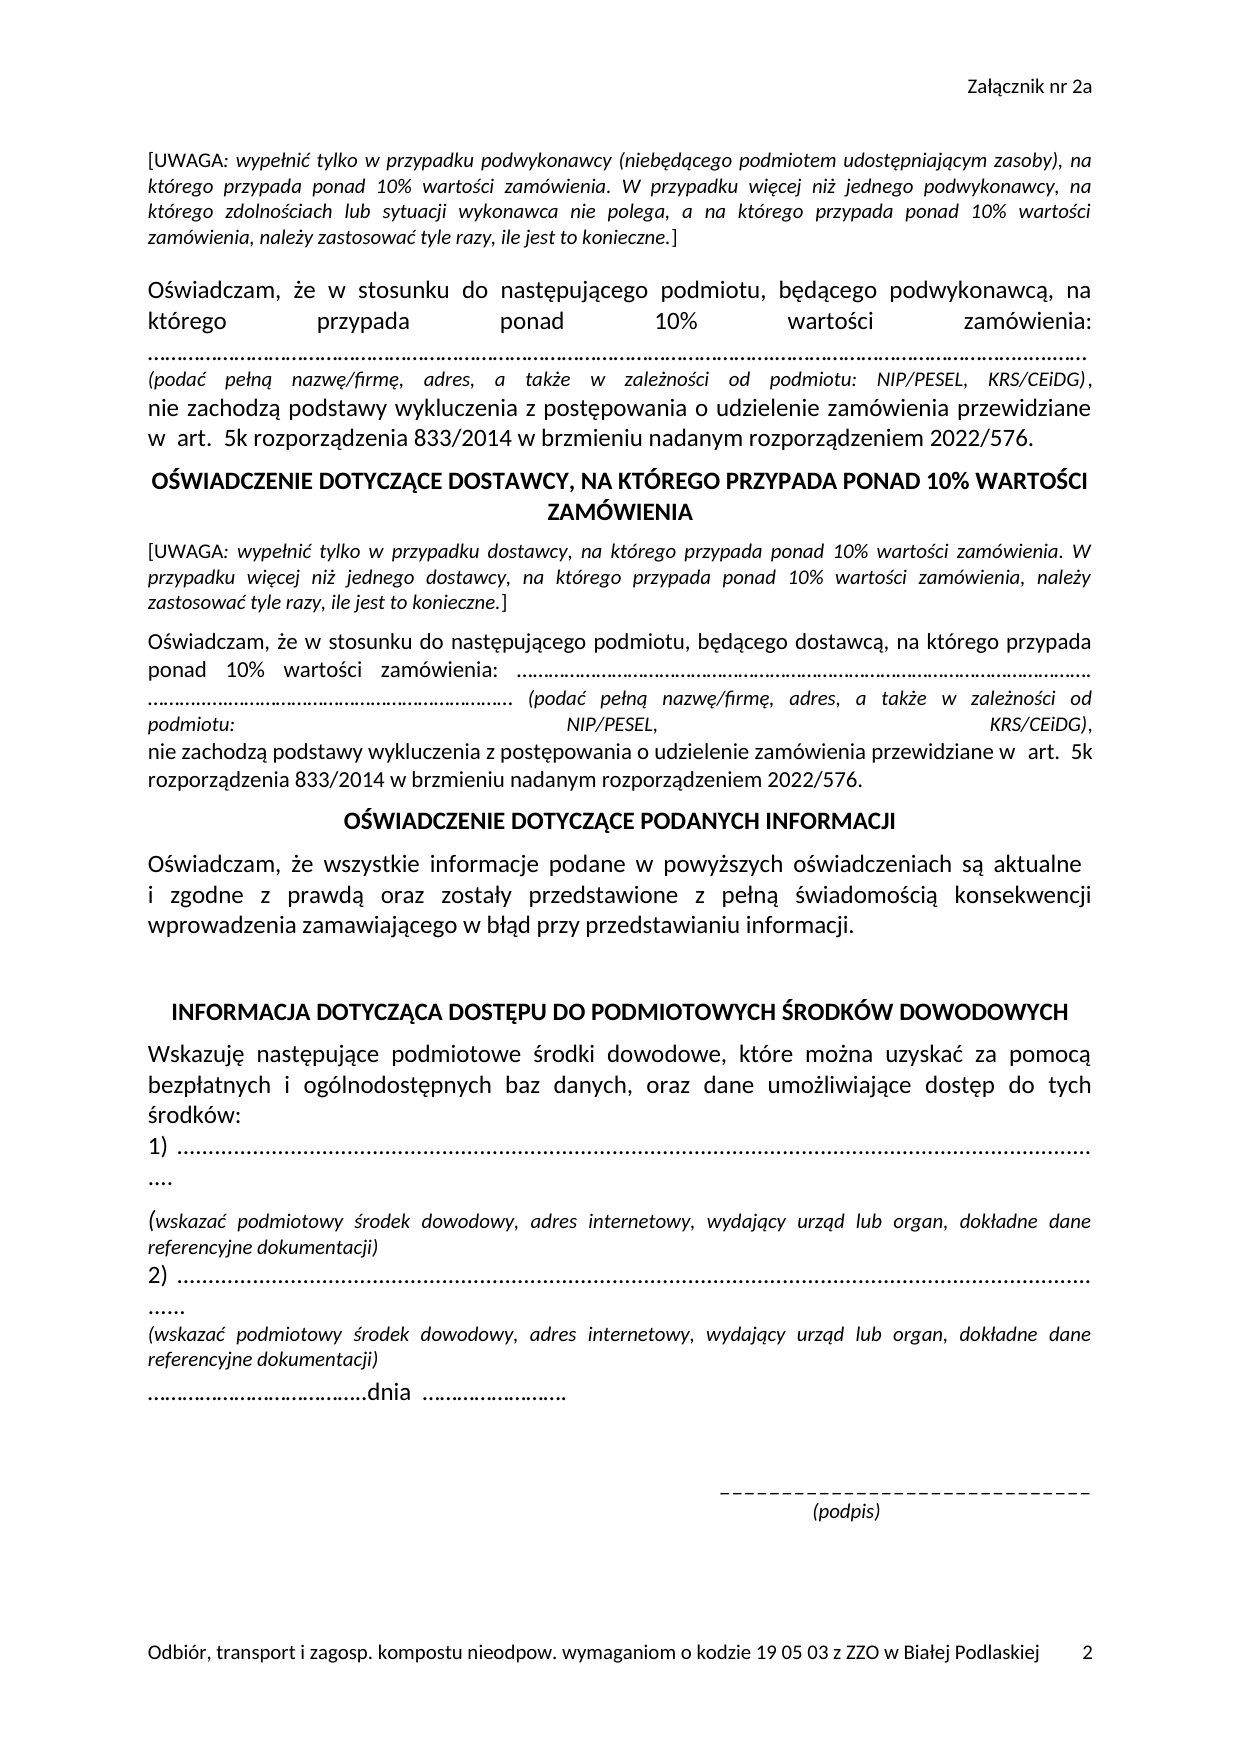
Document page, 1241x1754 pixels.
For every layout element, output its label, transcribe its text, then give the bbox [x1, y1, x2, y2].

text (wskazać podmiotowy środek dowodowy, adres internetowy, wydający urząd lub organ, dokładne dane referencyjne dokumentacji) [148, 1321, 1093, 1372]
text Oświadczam, że wszystkie informacje podane w powyższych oświadczeniach są aktualne i zgodne z prawdą oraz zostały przedstawione z pełną świadomością konsekwencji wprowadzenia zamawiającego w błąd przy przedstawianiu informacji. [148, 848, 1093, 940]
text INFORMACJA DOTYCZĄCA DOSTĘPU DO PODMIOTOWYCH ŚRODKÓW DOWODOWYCH [148, 996, 1093, 1026]
text (wskazać podmiotowy środek dowodowy, adres internetowy, wydający urząd lub organ, dokładne dane referencyjne dokumentacji) [148, 1204, 1093, 1260]
text Oświadczam, że w stosunku do następującego podmiotu, będącego podwykonawcą, na którego przypada ponad 10% wartości zamówienia: ……………………………………………………………………………………………….……………………………………..….…… (podać pełną nazwę/firmę, adres, a także w zależności od podmiotu: NIP/PESEL, KRS/CEiDG), nie zachodzą podstawy wykluczenia z postępowania o udzielenie zamówienia przewidziane w art. 5k rozporządzenia 833/2014 w brzmieniu nadanym rozporządzeniem 2022/576. [148, 275, 1093, 453]
text [UWAGA: wypełnić tylko w przypadku podwykonawcy (niebędącego podmiotem udostępniającym zasoby), na którego przypada ponad 10% wartości zamówienia. W przypadku więcej niż jednego podwykonawcy, na którego zdolnościach lub sytuacji wykonawca nie polega, a na którego przypada ponad 10% wartości zamówienia, należy zastosować tyle razy, ile jest to konieczne.] [148, 148, 1093, 249]
text Wskazuję następujące podmiotowe środki dowodowe, które można uzyskać za pomocą bezpłatnych i ogólnodostępnych baz danych, oraz dane umożliwiające dostęp do tych środków: 1) ..................................................................................................................................................... [148, 1039, 1093, 1191]
text OŚWIADCZENIE DOTYCZĄCE DOSTAWCY, NA KTÓREGO PRZYPADA PONAD 10% WARTOŚCI ZAMÓWIENIA [148, 465, 1093, 526]
text 2) ....................................................................................................................................................... [148, 1260, 1093, 1321]
text [UWAGA: wypełnić tylko w przypadku dostawcy, na którego przypada ponad 10% wartości zamówienia. W przypadku więcej niż jednego dostawcy, na którego przypada ponad 10% wartości zamówienia, należy zastosować tyle razy, ile jest to konieczne.] [148, 539, 1093, 615]
text Oświadczam, że w stosunku do następującego podmiotu, będącego dostawcą, na którego przypada ponad 10% wartości zamówienia: ……………………………………………………………………………………………….………..….……………………………………………… (podać pełną nazwę/firmę, adres, a także w zależności od podmiotu: NIP/PESEL, KRS/CEiDG), nie zachodzą podstawy wykluczenia z postępowania o udzielenie zamówienia przewidziane w art. 5k rozporządzenia 833/2014 w brzmieniu nadanym rozporządzeniem 2022/576. [148, 627, 1093, 793]
text ______________________________ [148, 1468, 1093, 1498]
text OŚWIADCZENIE DOTYCZĄCE PODANYCH INFORMACJI [148, 806, 1093, 836]
text (podpis) [812, 1498, 1093, 1523]
text ………………………………..dnia ……………………. [148, 1376, 1093, 1407]
